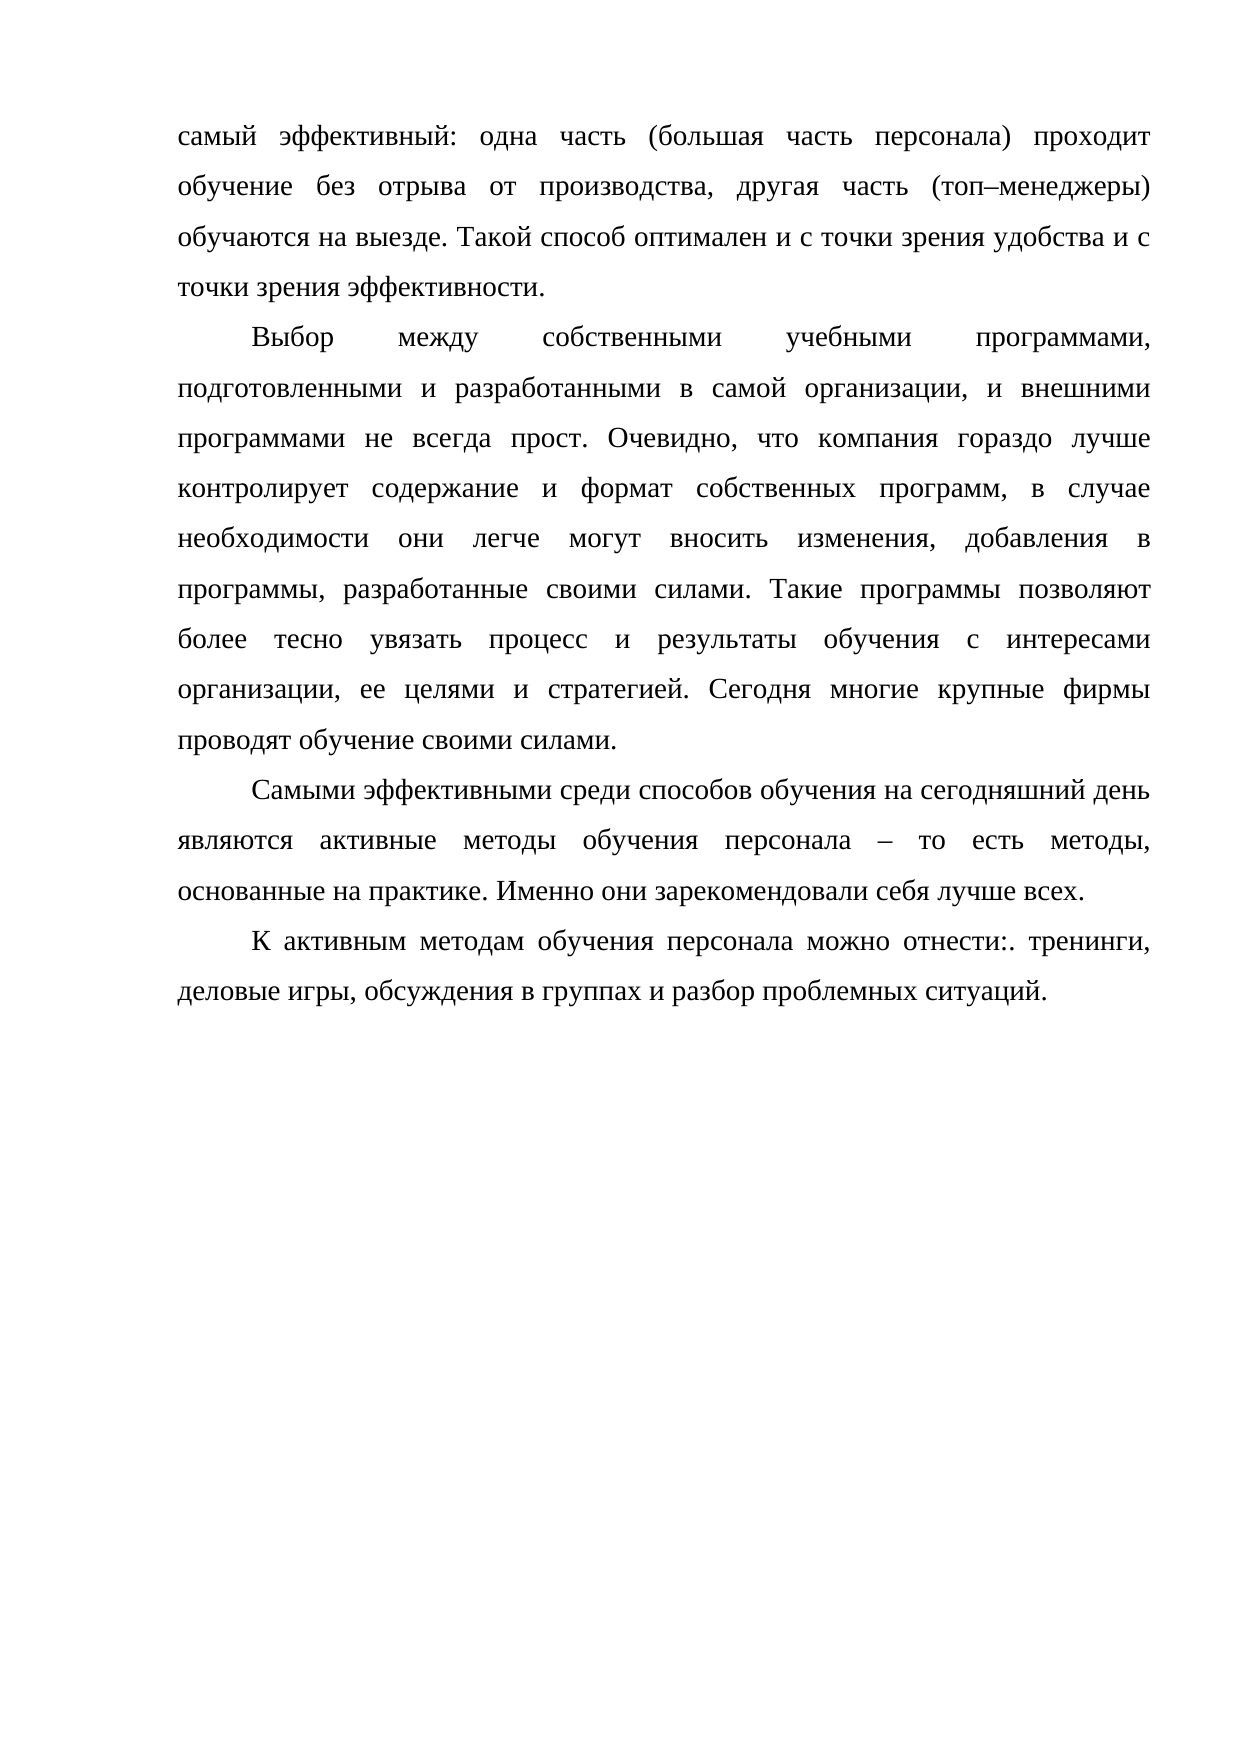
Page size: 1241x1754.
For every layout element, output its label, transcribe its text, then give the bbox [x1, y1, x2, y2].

text Выбор между собственными учебными программами, подготовленными и разработанными в самой организации, и внешними программами не всегда прост. Очевидно, что компания гораздо лучше контролирует содержание и формат собственных программ, в случае необходимости они легче могут вносить изменения, добавления в программы, разработанные своими силами. Такие программы позволяют более тесно увязать процесс и результаты обучения с интересами организации, ее целями и стратегией. Сегодня многие крупные фирмы проводят обучение своими силами. [177, 319, 1152, 755]
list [177, 118, 1152, 303]
text К активным методам обучения персонала можно отнести:. тренинги, деловые игры, обсуждения в группах и разбор проблемных ситуаций. [177, 923, 1152, 1007]
text Самыми эффективными среди способов обучения на сегодняшний день являются активные методы обучения персонала – то есть методы, основанные на практике. Именно они зарекомендовали себя лучше всех. [177, 772, 1152, 906]
